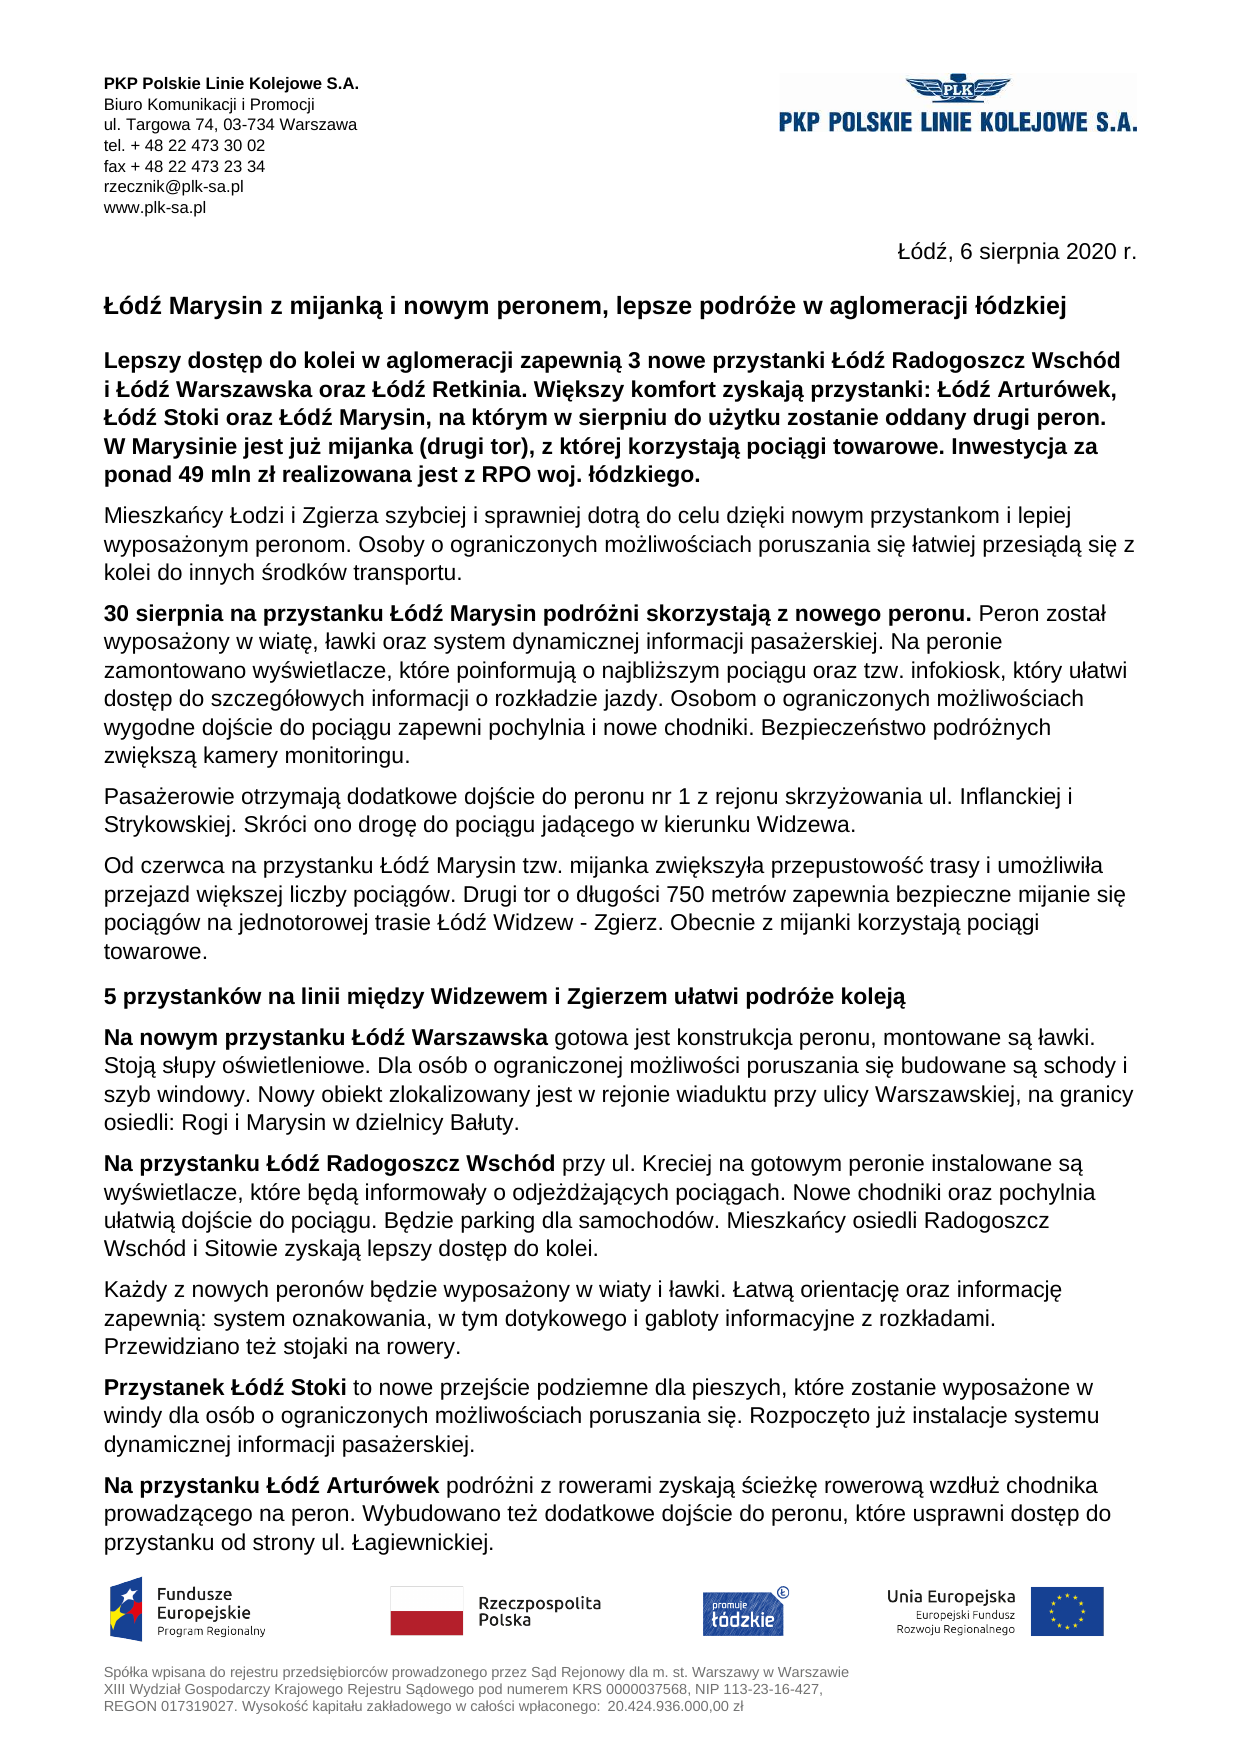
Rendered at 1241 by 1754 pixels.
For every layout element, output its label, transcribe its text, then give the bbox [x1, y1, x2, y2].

text Na przystanku Łódź Radogoszcz Wschód przy ul. Kreciej na gotowym peronie instalowane są wyświetlacze, które będą informowały o odjeżdżających pociągach. Nowe chodniki oraz pochylnia ułatwią dojście do pociągu. Będzie parking dla samochodów. Mieszkańcy osiedli Radogoszcz Wschód i Sitowie zyskają lepszy dostęp do kolei. [103, 1150, 1137, 1262]
text Lepszy dostęp do kolei w aglomeracji zapewnią 3 nowe przystanki Łódź Radogoszcz Wschód i Łódź Warszawska oraz Łódź Retkinia. Większy komfort zyskają przystanki: Łódź Arturówek, Łódź Stoki oraz Łódź Marysin, na którym w sierpniu do użytku zostanie oddany drugi peron. W Marysinie jest już mijanka (drugi tor), z której korzystają pociągi towarowe. Inwestycja za ponad 49 mln zł realizowana jest z RPO woj. łódzkiego. [103, 347, 1137, 487]
text Łódź, 6 sierpnia 2020 r. [103, 238, 1137, 264]
text Na przystanku Łódź Arturówek podróżni z rowerami zyskają ścieżkę rowerową wzdłuż chodnika prowadzącego na peron. Wybudowano też dodatkowe dojście do peronu, które usprawni dostęp do przystanku od strony ul. Łagiewnickiej. [103, 1472, 1137, 1555]
picture [103, 1571, 1108, 1648]
subtitle Łódź Marysin z mijanką i nowym peronem, lepsze podróże w aglomeracji łódzkiej [103, 291, 1137, 320]
text Mieszkańcy Łodzi i Zgierza szybciej i sprawniej dotrą do celu dzięki nowym przystankom i lepiej wyposażonym peronom. Osoby o ograniczonych możliwościach poruszania się łatwiej przesiądą się z kolei do innych środków transportu. [103, 502, 1137, 585]
text 30 sierpnia na przystanku Łódź Marysin podróżni skorzystają z nowego peronu. Peron został wyposażony w wiatę, ławki oraz system dynamicznej informacji pasażerskiej. Na peronie zamontowano wyświetlacze, które poinformują o najbliższym pociągu oraz tzw. infokiosk, który ułatwi dostęp do szczegółowych informacji o rozkładzie jazdy. Osobom o ograniczonych możliwościach wygodne dojście do pociągu zapewni pochylnia i nowe chodniki. Bezpieczeństwo podróżnych zwiększą kamery monitoringu. [103, 600, 1137, 768]
text Na nowym przystanku Łódź Warszawska gotowa jest konstrukcja peronu, montowane są ławki. Stoją słupy oświetleniowe. Dla osób o ograniczonej możliwości poruszania się budowane są schody i szyb windowy. Nowy obiekt zlokalizowany jest w rejonie wiaduktu przy ulicy Warszawskiej, na granicy osiedli: Rogi i Marysin w dzielnicy Bałuty. [103, 1024, 1137, 1135]
picture [779, 73, 1137, 132]
subtitle 5 przystanków na linii między Widzewem i Zgierzem ułatwi podróże koleją [103, 983, 1137, 1009]
text Każdy z nowych peronów będzie wyposażony w wiaty i ławki. Łatwą orientację oraz informację zapewnią: system oznakowania, w tym dotykowego i gabloty informacyjne z rozkładami. Przewidziano też stojaki na rowery. [103, 1276, 1137, 1359]
text Przystanek Łódź Stoki to nowe przejście podziemne dla pieszych, które zostanie wyposażone w windy dla osób o ograniczonych możliwościach poruszania się. Rozpoczęto już instalacje systemu dynamicznej informacji pasażerskiej. [103, 1374, 1137, 1457]
text Od czerwca na przystanku Łódź Marysin tzw. mijanka zwiększyła przepustowość trasy i umożliwiła przejazd większej liczby pociągów. Drugi tor o długości 750 metrów zapewnia bezpieczne mijanie się pociągów na jednotorowej trasie Łódź Widzew - Zgierz. Obecnie z mijanki korzystają pociągi towarowe. [103, 852, 1137, 964]
text Pasażerowie otrzymają dodatkowe dojście do peronu nr 1 z rejonu skrzyżowania ul. Inflanckiej i Strykowskiej. Skróci ono drogę do pociągu jadącego w kierunku Widzewa. [103, 783, 1137, 838]
